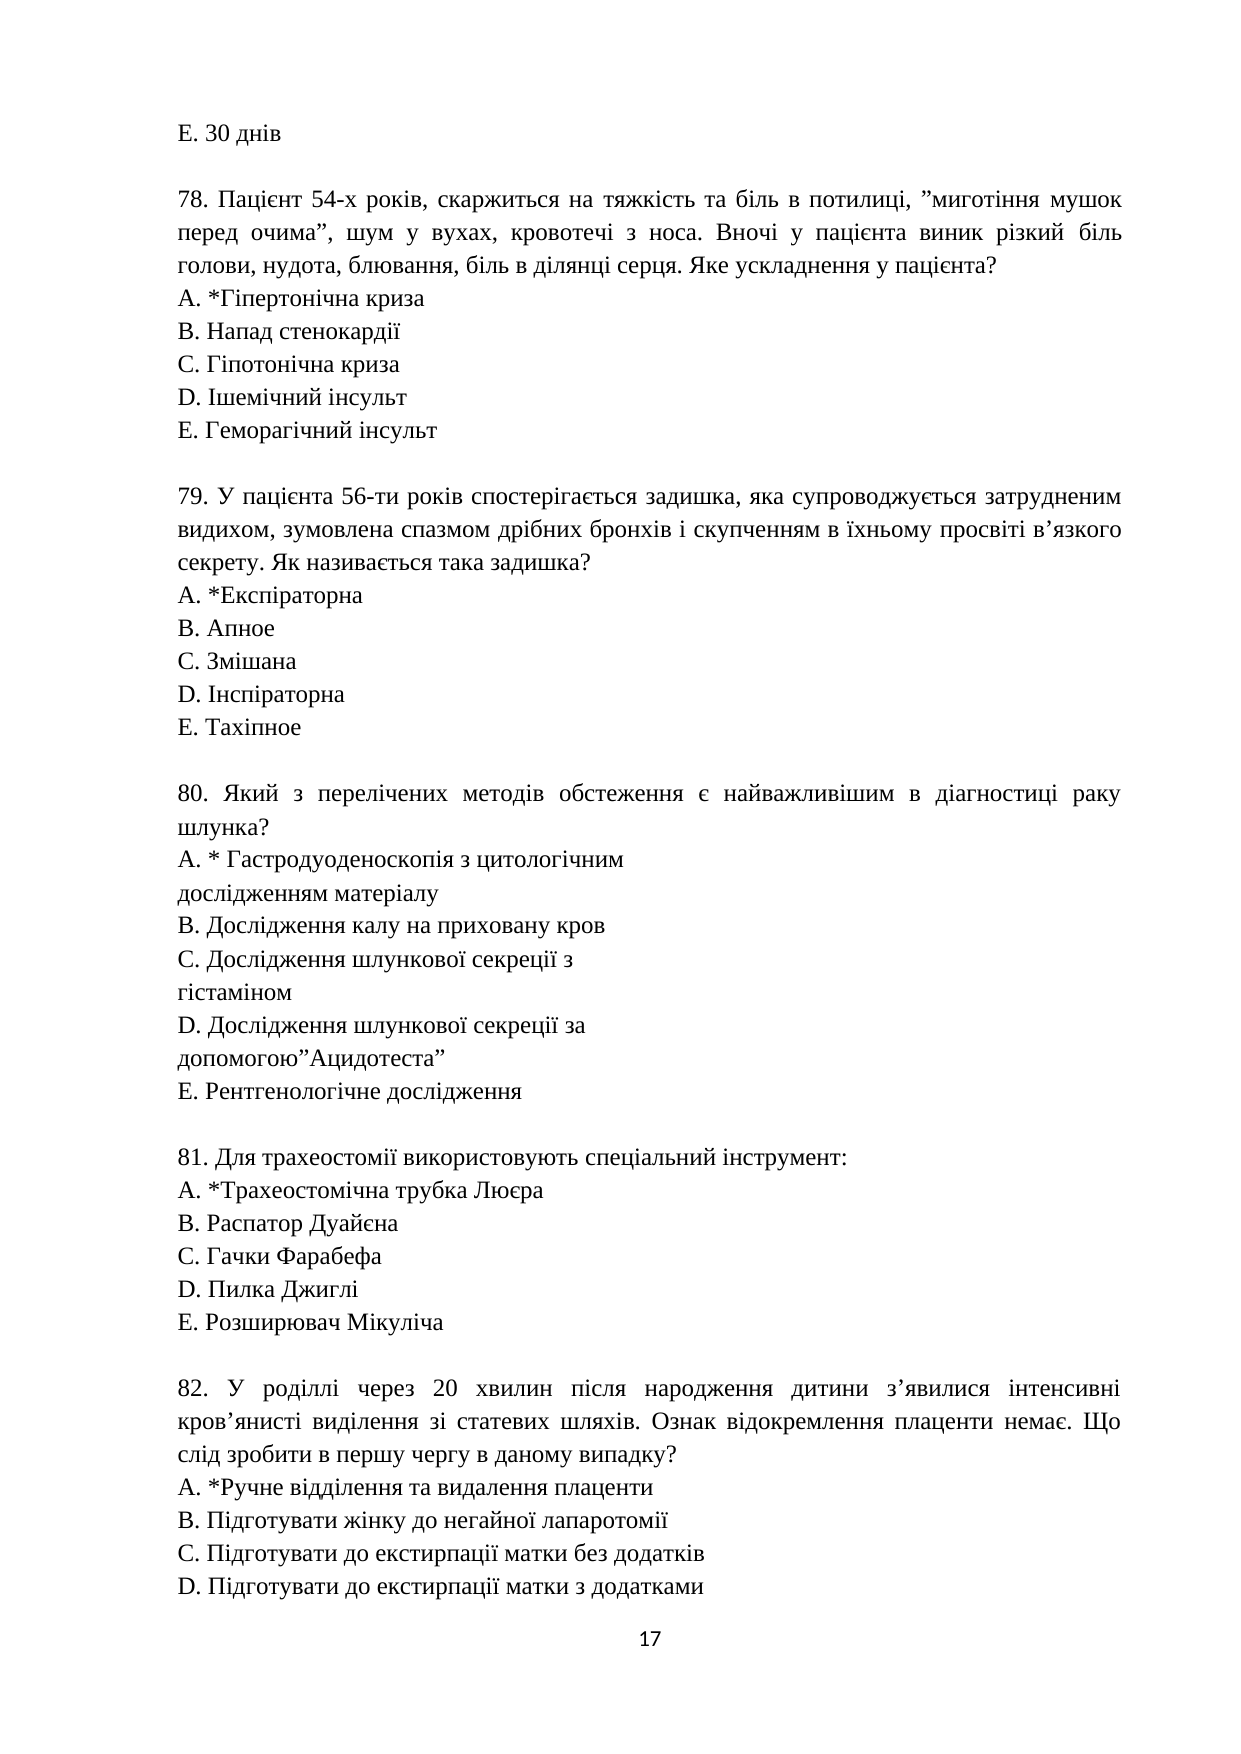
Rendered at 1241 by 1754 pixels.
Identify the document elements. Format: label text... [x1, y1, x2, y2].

text A. *Трахеостомiчна трубка Люєра [177, 1175, 1122, 1203]
text B. Пiдготувати жiнку до негайної лапаротомiї [177, 1505, 1122, 1534]
text C. Пiдготувати до екстирпацiї матки без додаткiв [177, 1538, 1122, 1567]
text допомогою”Ацидотеста” [177, 1043, 1122, 1071]
text A. *Гiпертонiчна криза [177, 283, 1122, 312]
text D. Пiдготувати до екстирпацiї матки з додатками [177, 1571, 1122, 1600]
text 82. У родiллi через 20 хвилин пiсля народження дитини з’явилися iнтенсивнi кров’янистi видiлення зi статевих шляхiв. Ознак вiдокремлення плаценти немає. Що слiд зробити в першу чергу в даному випадку? [177, 1373, 1122, 1468]
text B. Напад стенокардiї [177, 316, 1122, 345]
text B. Апное [177, 613, 1122, 642]
text E. 30 днiв [177, 118, 1122, 147]
text дослiдженням матерiалу [177, 878, 1122, 906]
text C. Дослiдження шлункової секрецiї з [177, 944, 1122, 972]
text D. Дослiдження шлункової секрецiї за [177, 1010, 1122, 1038]
text гiстамiном [177, 977, 1122, 1005]
text E. Розширювач Мiкулiча [177, 1307, 1122, 1336]
text 79. У пацiєнта 56-ти рокiв спостерiгається задишка, яка супроводжується затрудненим видихом, зумовлена спазмом дрiбних бронхiв i скупченням в їхньому просвiтi в’язкого секрету. Як називається така задишка? [177, 481, 1122, 576]
text E. Геморагiчний iнсульт [177, 415, 1122, 444]
text E. Тахiпное [177, 712, 1122, 741]
text D. Пилка Джиглi [177, 1274, 1122, 1303]
text B. Распатор Дуайєна [177, 1208, 1122, 1237]
text C. Змiшана [177, 646, 1122, 675]
text A. *Експiраторна [177, 580, 1122, 609]
text 78. Пацiєнт 54-х рокiв, скаржиться на тяжкiсть та бiль в потилицi, ”миготiння мушок перед очима”, шум у вухах, кровотечi з носа. Вночi у пацiєнта виник рiзкий бiль голови, нудота, блювання, бiль в дiлянцi серця. Яке ускладнення у пацiєнта? [177, 184, 1122, 279]
text D. Iнспiраторна [177, 679, 1122, 708]
text C. Гiпотонiчна криза [177, 349, 1122, 378]
text 81. Для трахеостомiї використовують спецiальний iнструмент: [177, 1142, 1122, 1171]
text D. Iшемiчний iнсульт [177, 382, 1122, 411]
text E. Рентгенологiчне дослiдження [177, 1076, 1122, 1104]
text A. * Гастродуоденоскопiя з цитологiчним [177, 844, 1122, 873]
text C. Гачки Фарабефа [177, 1241, 1122, 1269]
text A. *Ручне вiддiлення та видалення плаценти [177, 1472, 1122, 1501]
text B. Дослiдження калу на приховану кров [177, 911, 1122, 939]
text 80. Який з перелiчених методiв обстеження є найважливiшим в дiагностицi раку шлунка? [177, 778, 1122, 840]
